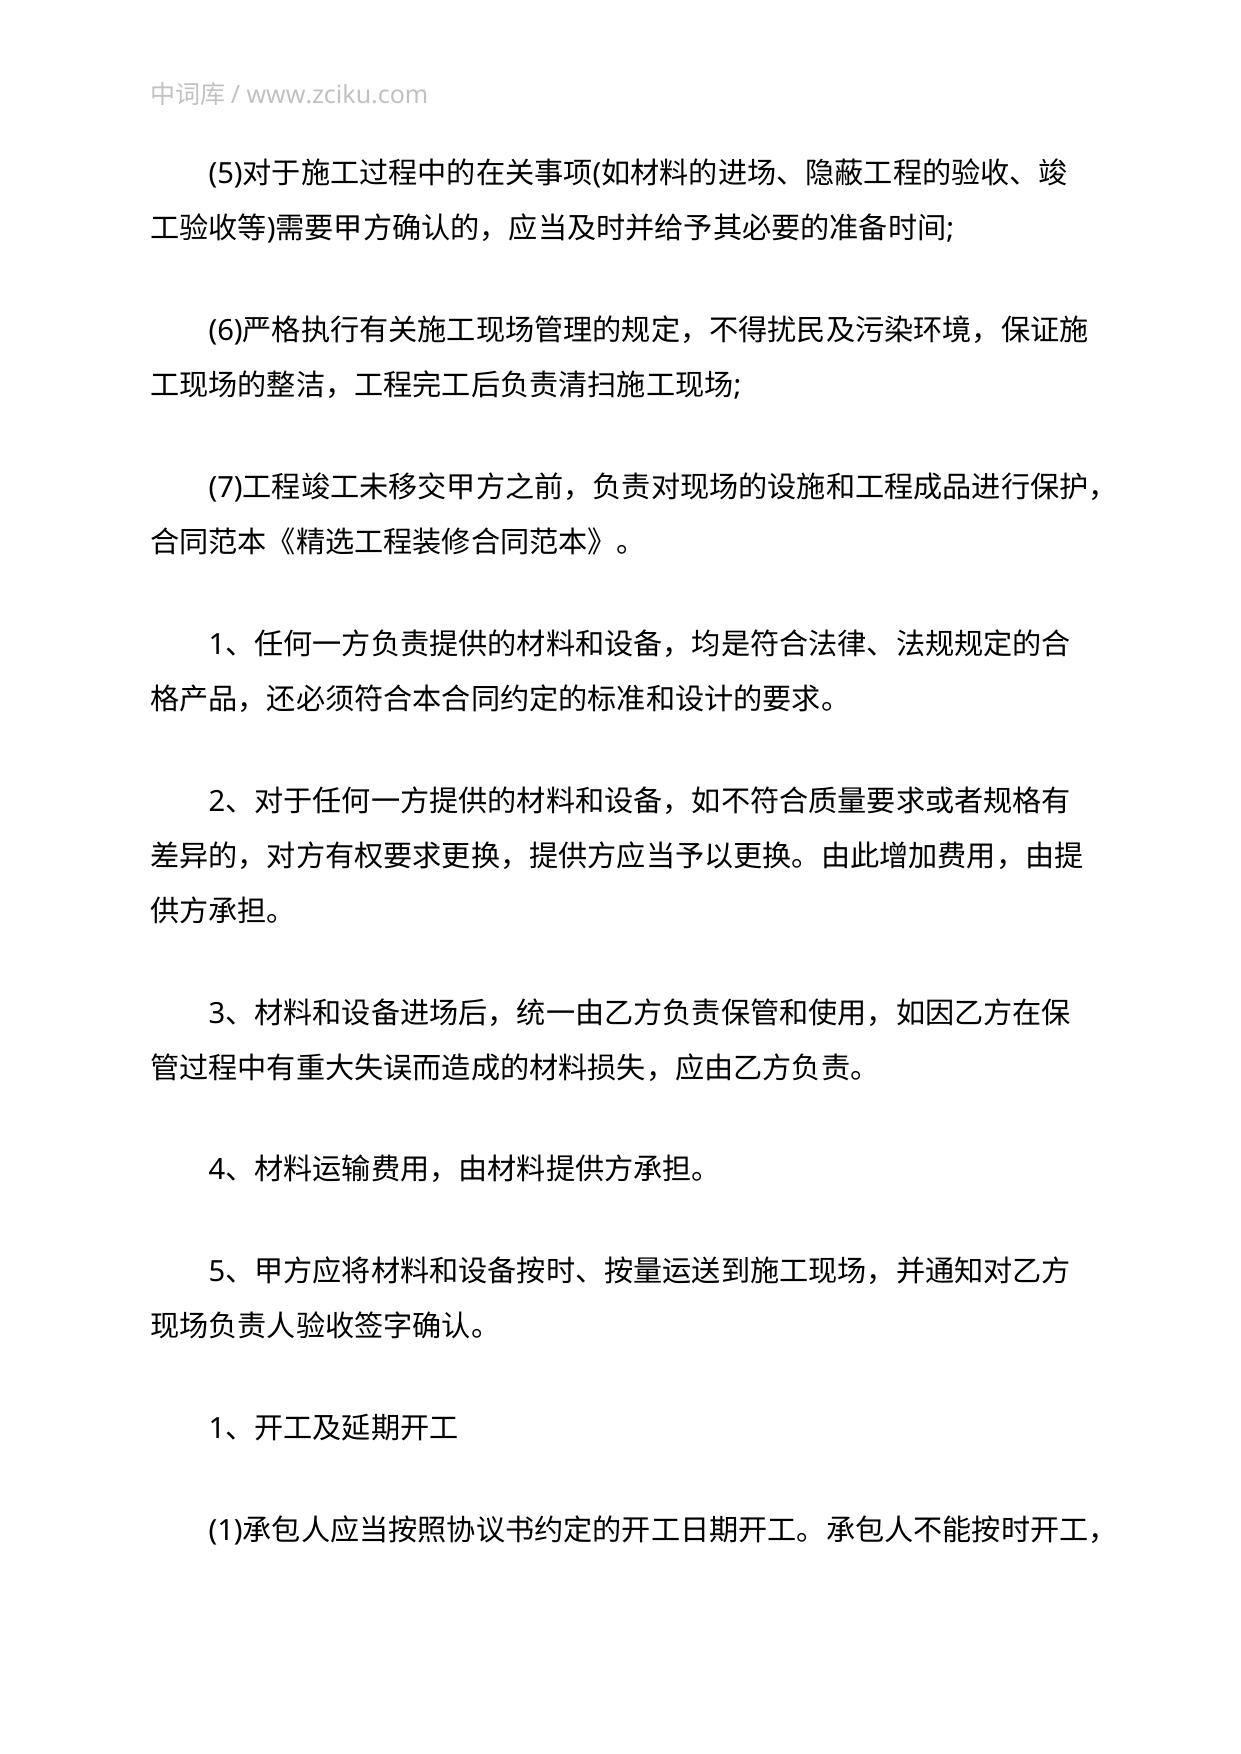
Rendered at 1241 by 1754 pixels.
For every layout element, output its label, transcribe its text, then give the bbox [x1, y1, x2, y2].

text 1、开工及延期开工 [150, 1405, 1090, 1447]
text 1、任何一方负责提供的材料和设备，均是符合法律、法规规定的合格产品，还必须符合本合同约定的标准和设计的要求。 [150, 621, 1090, 718]
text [150, 1507, 1090, 1549]
text 4、材料运输费用，由材料提供方承担。 [150, 1146, 1090, 1188]
text 2、对于任何一方提供的材料和设备，如不符合质量要求或者规格有差异的，对方有权要求更换，提供方应当予以更换。由此增加费用，由提供方承担。 [150, 777, 1090, 930]
text (7)工程竣工未移交甲方之前，负责对现场的设施和工程成品进行保护，合同范本《精选工程装修合同范本》。 [150, 464, 1090, 561]
text 5、甲方应将材料和设备按时、按量运送到施工现场，并通知对乙方现场负责人验收签字确认。 [150, 1248, 1090, 1345]
text (5)对于施工过程中的在关事项(如材料的进场、隐蔽工程的验收、竣工验收等)需要甲方确认的，应当及时并给予其必要的准备时间; [150, 150, 1090, 247]
text 3、材料和设备进场后，统一由乙方负责保管和使用，如因乙方在保管过程中有重大失误而造成的材料损失，应由乙方负责。 [150, 989, 1090, 1086]
text (6)严格执行有关施工现场管理的规定，不得扰民及污染环境，保证施工现场的整洁，工程完工后负责清扫施工现场; [150, 307, 1090, 404]
